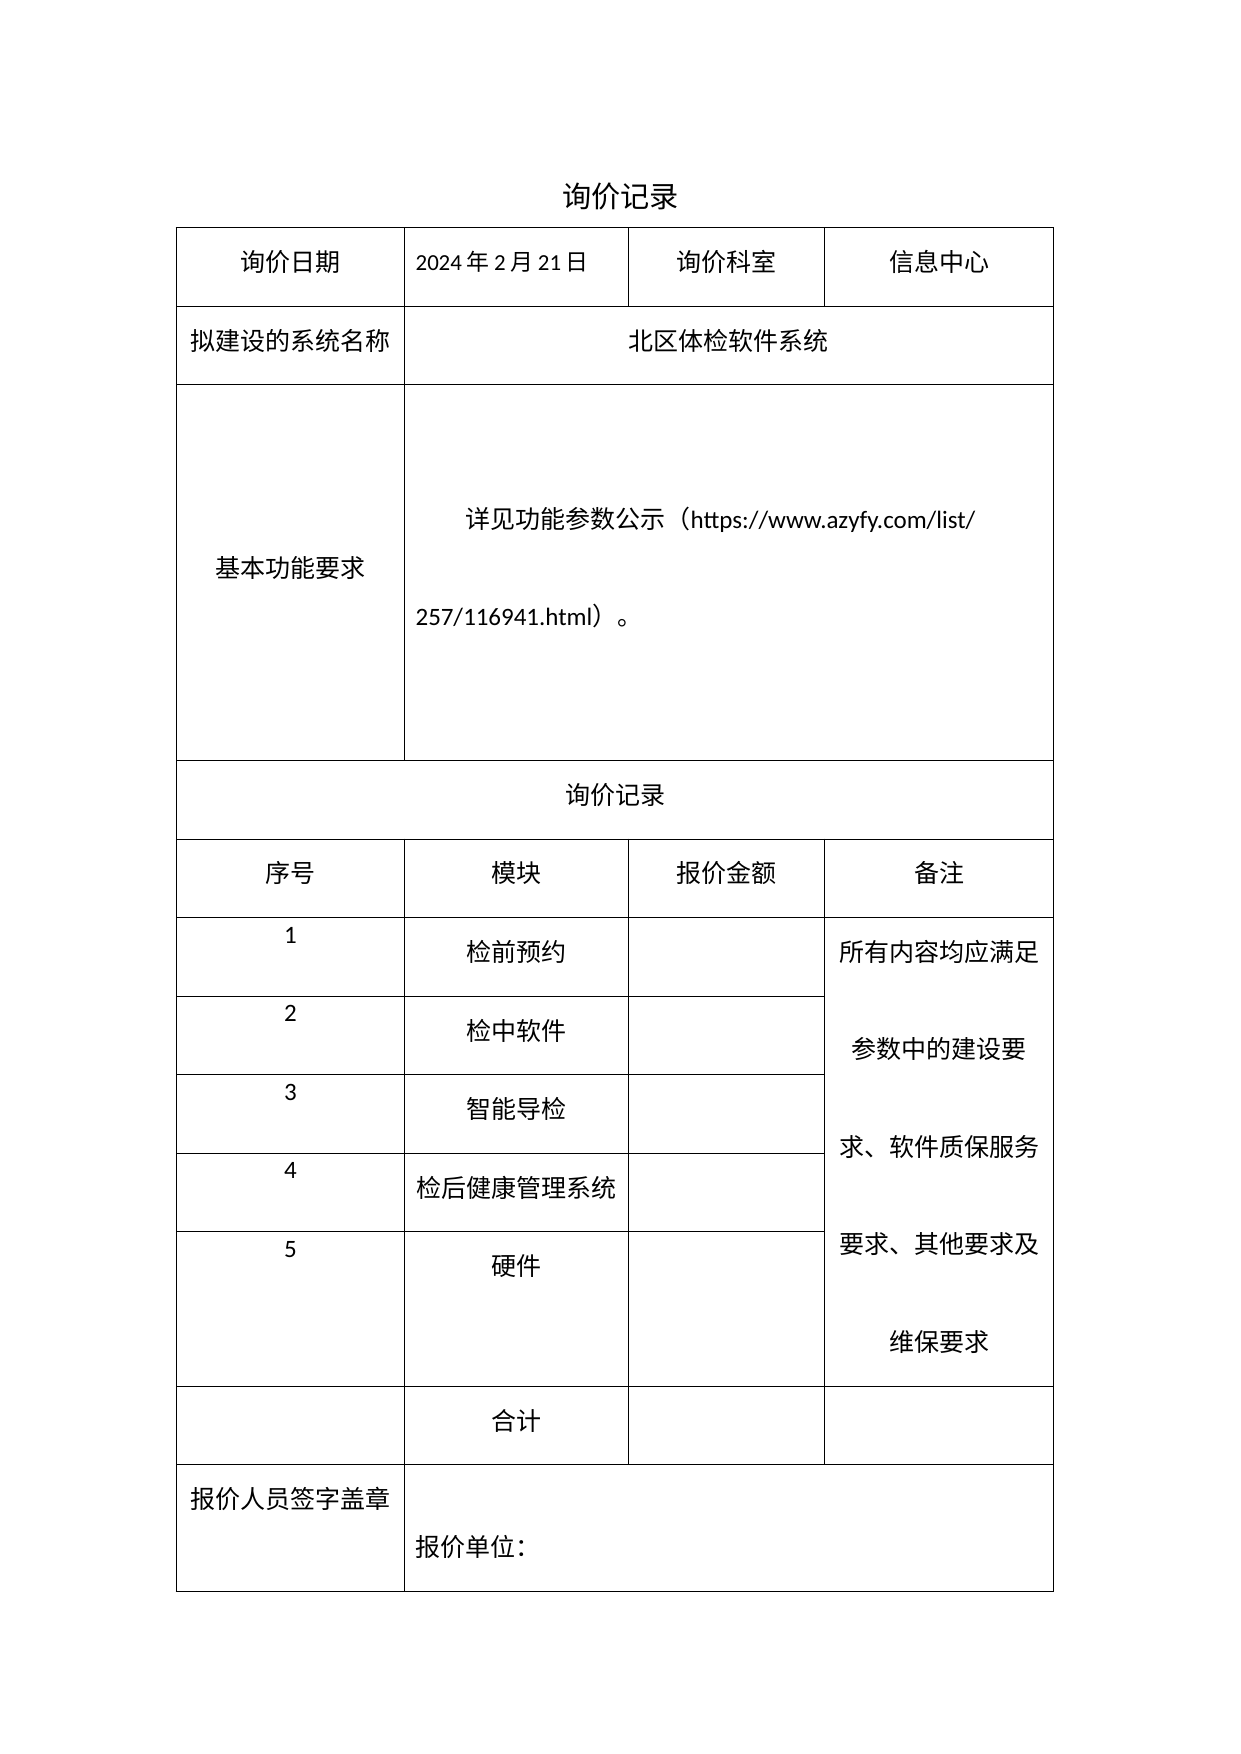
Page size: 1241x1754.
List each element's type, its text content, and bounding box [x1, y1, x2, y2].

table_cell 合计 [405, 1387, 628, 1464]
table_cell [629, 1075, 824, 1153]
text 询价记录 [187, 162, 1053, 227]
table_cell [825, 1387, 1053, 1464]
table_cell 拟建设的系统名称 [177, 307, 404, 384]
table_cell 北区体检软件系统 [405, 307, 1053, 384]
table_cell 详见功能参数公示（https://www.azyfy.com/list/257/116941.html）。 [405, 385, 1053, 760]
table_cell 1 [177, 918, 404, 996]
table_cell 序号 [177, 840, 404, 917]
table_header 询价日期 [177, 228, 404, 306]
table_cell 3 [177, 1075, 404, 1153]
table_cell 检中软件 [405, 997, 628, 1074]
table_cell [629, 997, 824, 1074]
table_cell 硬件 [405, 1232, 628, 1386]
table_cell 备注 [825, 840, 1053, 917]
table_cell 2 [177, 997, 404, 1074]
table_header 2024年2月21日 [405, 228, 628, 306]
table_cell [629, 1387, 824, 1464]
table_header 信息中心 [825, 228, 1053, 306]
table_cell [177, 1387, 404, 1464]
table_cell [629, 1232, 824, 1386]
table_cell 基本功能要求 [177, 385, 404, 760]
table_cell [629, 918, 824, 996]
table_cell 报价人员签字盖章 [177, 1465, 404, 1591]
table_cell 4 [177, 1154, 404, 1231]
table_cell 所有内容均应满足参数中的建设要求、软件质保服务要求、其他要求及维保要求 [825, 918, 1053, 1386]
table_cell 报价金额 [629, 840, 824, 917]
table_cell 模块 [405, 840, 628, 917]
table_cell 询价记录 [177, 761, 1053, 838]
table_cell 智能导检 [405, 1075, 628, 1153]
table_header 询价科室 [629, 228, 824, 306]
table_cell 报价单位： 联系人及电话： [405, 1465, 1053, 1591]
table_cell 检后健康管理系统 [405, 1154, 628, 1231]
table_cell 5 [177, 1232, 404, 1386]
table_cell [629, 1154, 824, 1231]
table_cell 检前预约 [405, 918, 628, 996]
